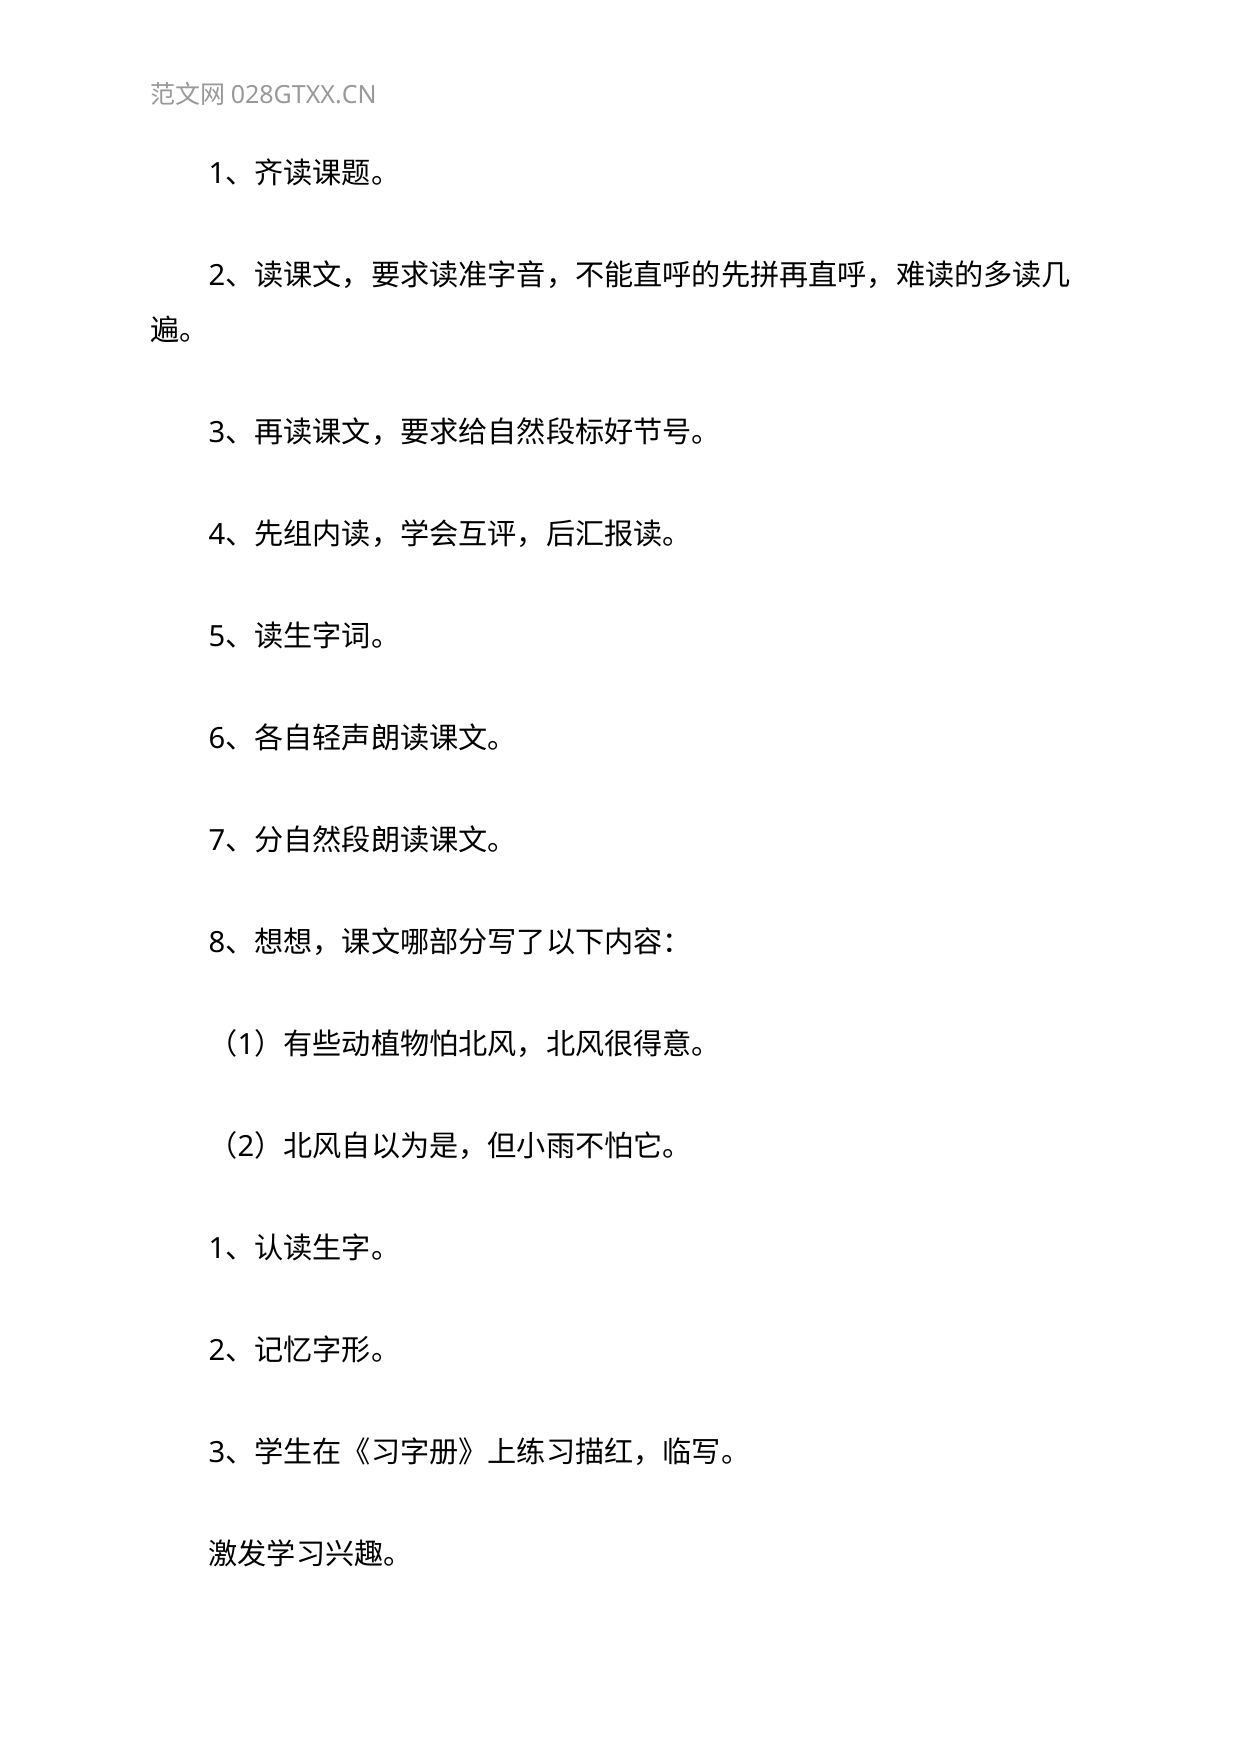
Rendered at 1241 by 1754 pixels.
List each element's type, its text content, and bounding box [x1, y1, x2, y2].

text （1）有些动植物怕北风，北风很得意。 [150, 1021, 1090, 1063]
text 7、分自然段朗读课文。 [150, 817, 1090, 859]
text 4、先组内读，学会互评，后汇报读。 [150, 511, 1090, 553]
text 激发学习兴趣。 [150, 1531, 1090, 1573]
text 5、读生字词。 [150, 613, 1090, 655]
text 8、想想，课文哪部分写了以下内容： [150, 919, 1090, 961]
text 2、记忆字形。 [150, 1327, 1090, 1369]
text 1、认读生字。 [150, 1224, 1090, 1267]
text 3、学生在《习字册》上练习描红，临写。 [150, 1428, 1090, 1471]
text 2、读课文，要求读准字音，不能直呼的先拼再直呼，难读的多读几遍。 [150, 252, 1090, 349]
text 1、齐读课题。 [150, 150, 1090, 192]
text 3、再读课文，要求给自然段标好节号。 [150, 409, 1090, 451]
text （2）北风自以为是，但小雨不怕它。 [150, 1123, 1090, 1165]
text 6、各自轻声朗读课文。 [150, 715, 1090, 757]
